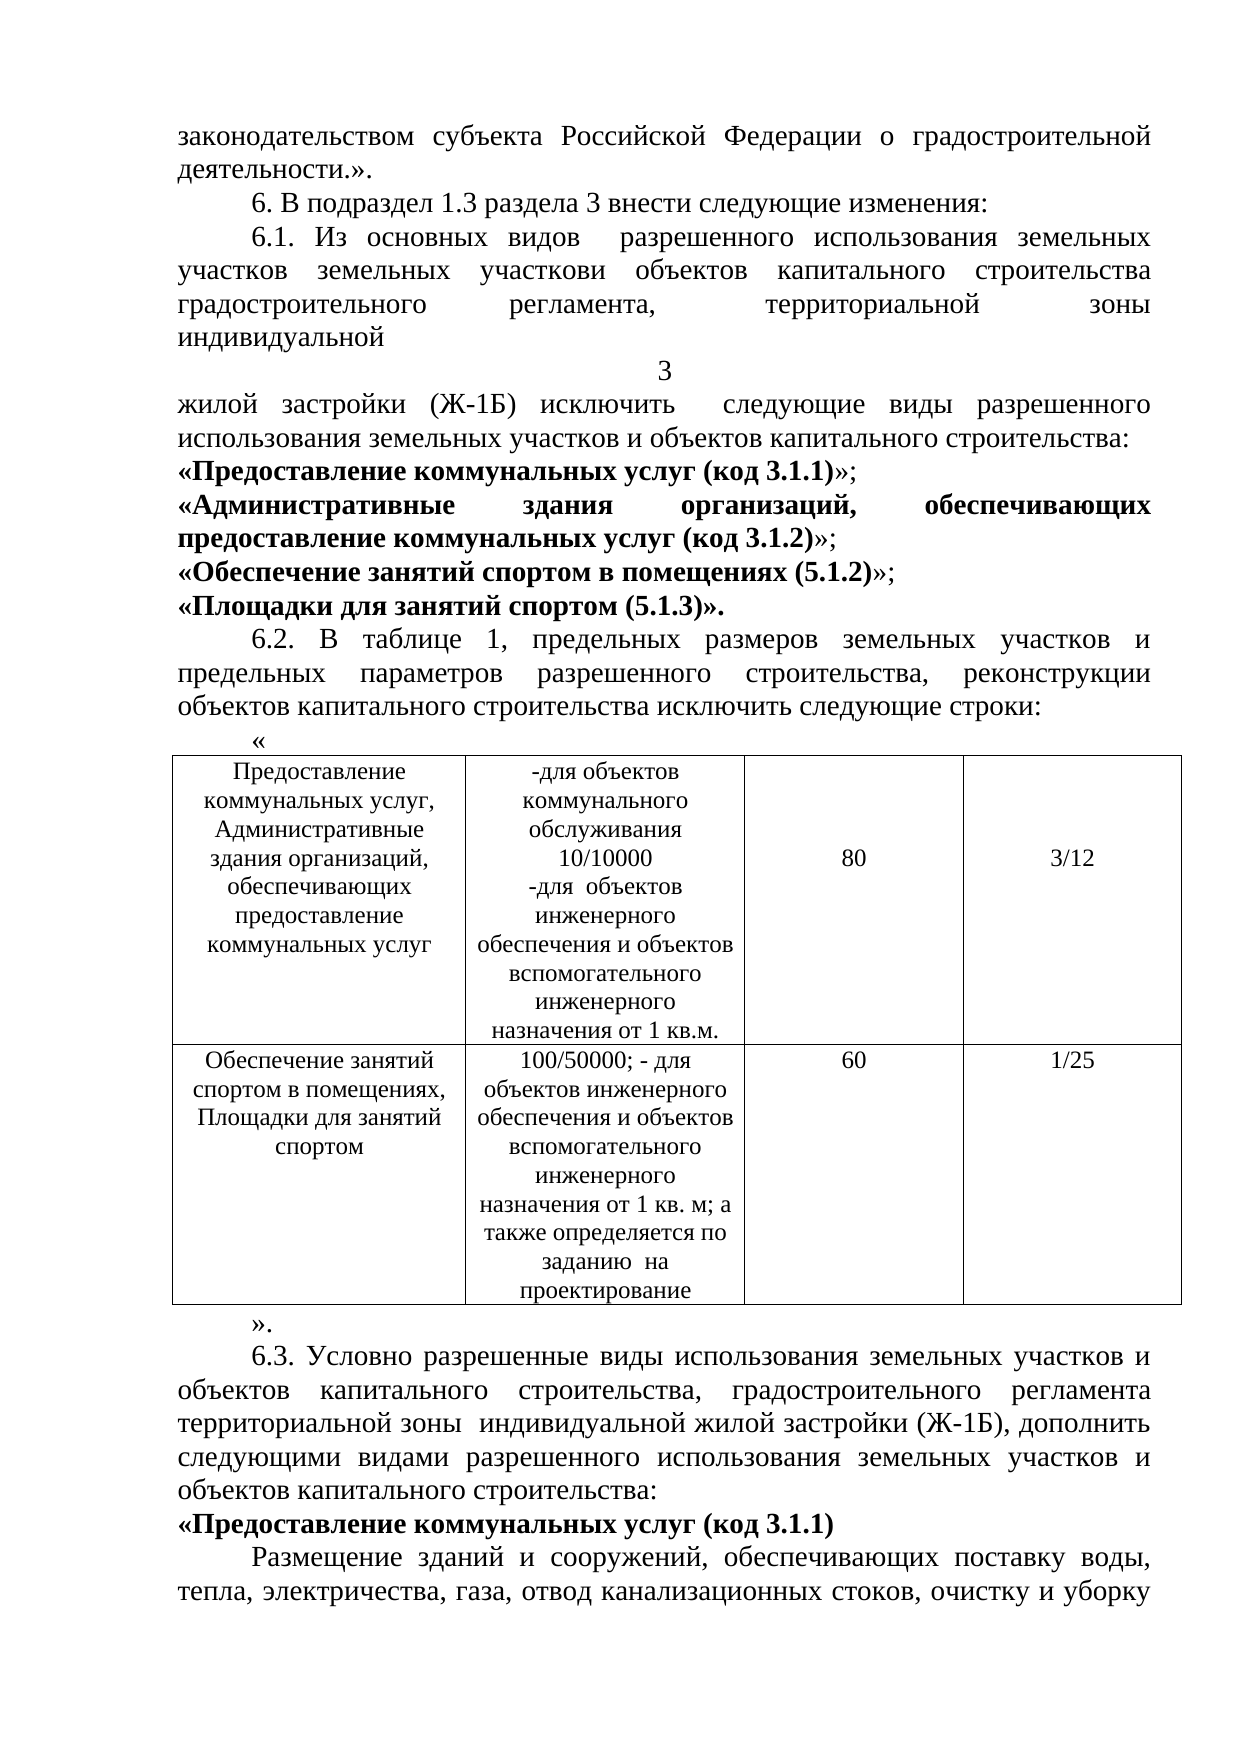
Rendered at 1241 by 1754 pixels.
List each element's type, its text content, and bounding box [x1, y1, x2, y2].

text 6.3. Условно разрешенные виды использования земельных участков и объектов капитального строительства, градостроительного регламента территориальной зоны индивидуальной жилой застройки (Ж-1Б), дополнить следующими видами разрешенного использования земельных участков и объектов капитального строительства: [177, 1338, 1152, 1506]
table_cell 100/50000; - для объектов инженерного обеспечения и объектов вспомогательного инженерного назначения от 1 кв. м; а также определяется по заданию на проектирование [466, 1045, 744, 1304]
text «Предоставление коммунальных услуг (код 3.1.1)»; [177, 453, 1152, 487]
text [177, 1539, 1152, 1607]
table_cell 60 [745, 1045, 963, 1304]
text 6.2. В таблице 1, предельных размеров земельных участков и предельных параметров разрешенного строительства, реконструкции объектов капитального строительства исключить следующие строки: [177, 621, 1152, 722]
text «Предоставление коммунальных услуг (код 3.1.1) [177, 1506, 1152, 1539]
table_cell 1/25 [964, 1045, 1181, 1304]
table_cell Обеспечение занятий спортом в помещениях, Площадки для занятий спортом [173, 1045, 465, 1304]
text «Административные здания организаций, обеспечивающих предоставление коммунальных услуг (код 3.1.2)»; [177, 487, 1152, 554]
table_header 3/12 [964, 756, 1181, 1044]
table_header -для объектов коммунального обслуживания 10/10000 -для объектов инженерного обеспечения и объектов вспомогательного инженерного назначения от 1 кв.м. [466, 756, 744, 1044]
text «Обеспечение занятий спортом в помещениях (5.1.2)»; [177, 554, 1152, 588]
text ». [177, 1305, 1152, 1338]
table_header 80 [745, 756, 963, 1044]
text « [177, 722, 1152, 755]
text 6. В подраздел 1.3 раздела 3 внести следующие изменения: [177, 185, 1152, 219]
text «Площадки для занятий спортом (5.1.3)». [177, 588, 1152, 621]
table_header Предоставление коммунальных услуг, Административные здания организаций, обеспечивающих предоставление коммунальных услуг [173, 756, 465, 1044]
text 3 [177, 353, 1152, 386]
text жилой застройки (Ж-1Б) исключить следующие виды разрешенного использования земельных участков и объектов капитального строительства: [177, 386, 1152, 453]
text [177, 118, 1152, 185]
text 6.1. Из основных видов разрешенного использования земельных участков земельных участкови объектов капитального строительства градостроительного регламента, территориальной зоны индивидуальной [177, 219, 1152, 353]
